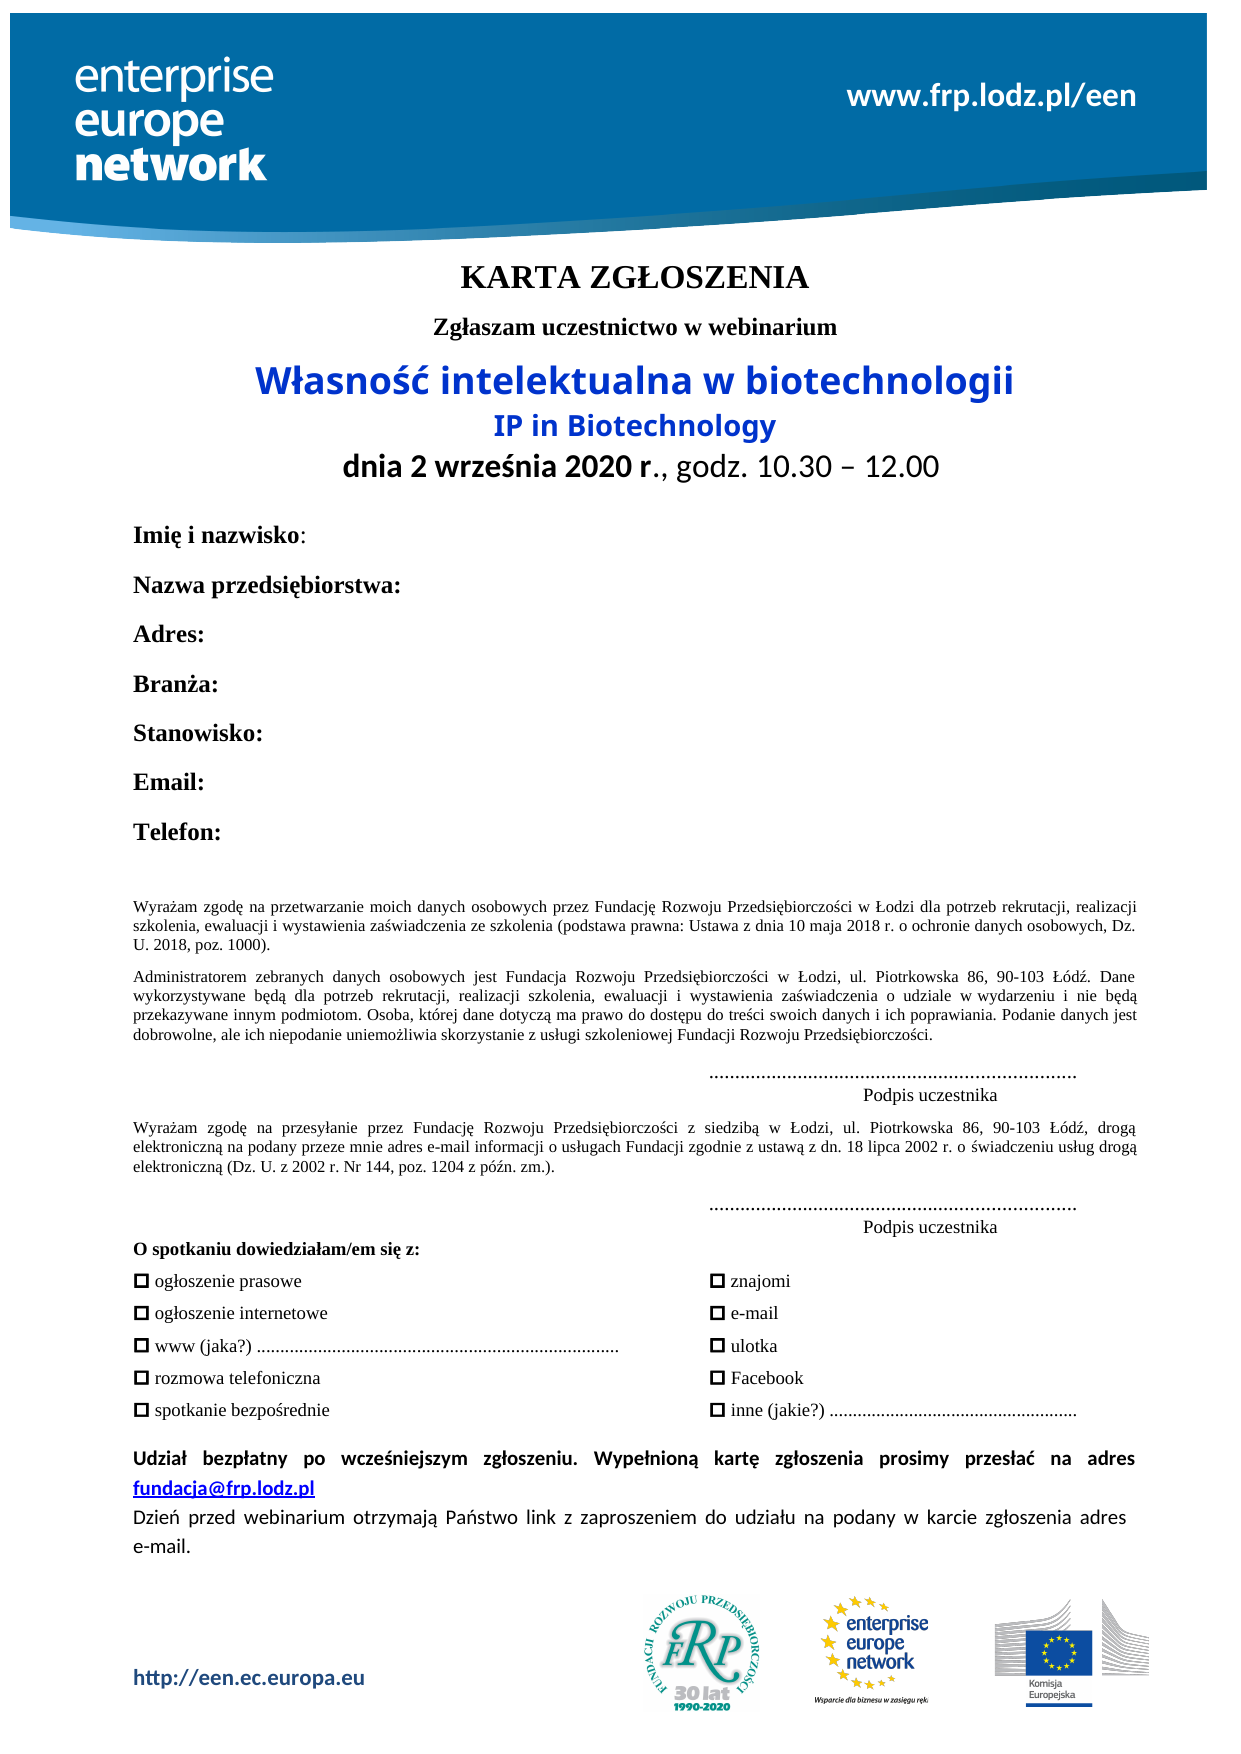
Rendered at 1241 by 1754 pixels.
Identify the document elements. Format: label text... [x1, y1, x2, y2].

picture [815, 1596, 929, 1704]
text Podpis uczestnika [723, 1084, 1137, 1106]
text dnia 2 września 2020 r., godz. 10.30 – 12.00 [133, 445, 1137, 486]
picture [994, 1599, 1149, 1707]
text Udział bezpłatny po wcześniejszym zgłoszeniu. Wypełnioną kartę zgłoszenia prosimy przesłać na adres fundacja@frp.lodz.pl [133, 1446, 1137, 1500]
text KARTA ZGŁOSZENIA [133, 258, 1137, 296]
text IP in Biotechnology [133, 405, 1137, 445]
text Telefon: [133, 817, 1137, 846]
picture [643, 1594, 761, 1712]
text Własność intelektualna w biotechnologii [133, 354, 1137, 405]
text Wyrażam zgodę na przetwarzanie moich danych osobowych przez Fundację Rozwoju Przedsiębiorczości w Łodzi dla potrzeb rekrutacji, realizacji szkolenia, ewaluacji i wystawienia zaświadczenia ze szkolenia (podstawa prawna: Ustawa z dnia 10 maja 2018 r. o ochronie danych osobowych, Dz. U. 2018, poz. 1000). [133, 897, 1137, 954]
text Administratorem zebranych danych osobowych jest Fundacja Rozwoju Przedsiębiorczości w Łodzi, ul. Piotrkowska 86, 90-103 Łódź. Dane wykorzystywane będą dla potrzeb rekrutacji, realizacji szkolenia, ewaluacji i wystawienia zaświadczenia o udziale w wydarzeniu i nie będą przekazywane innym podmiotom. Osoba, której dane dotyczą ma prawo do dostępu do treści swoich danych i ich poprawiania. Podanie danych jest dobrowolne, ale ich niepodanie uniemożliwia skorzystanie z usługi szkoleniowej Fundacji Rozwoju Przedsiębiorczości. [133, 967, 1137, 1043]
text ogłoszenie internetowe e-mail [133, 1302, 1137, 1324]
text Imię i nazwisko: [133, 521, 1137, 549]
text www (jaka?) ulotka [133, 1334, 1137, 1356]
text O spotkaniu dowiedziałam/em się z: [133, 1238, 1137, 1259]
text ogłoszenie prasowe znajomi [133, 1270, 1137, 1292]
text Branża: [133, 669, 1137, 697]
text Podpis uczestnika [723, 1216, 1137, 1238]
text Stanowisko: [133, 718, 1137, 747]
text Wyrażam zgodę na przesyłanie przez Fundację Rozwoju Przedsiębiorczości z siedzibą w Łodzi, ul. Piotrkowska 86, 90-103 Łódź, drogą elektroniczną na podany przeze mnie adres e-mail informacji o usługach Fundacji zgodnie z ustawą z dn. 18 lipca 2002 r. o świadczeniu usług drogą elektroniczną (Dz. U. z 2002 r. Nr 144, poz. 1204 z późn. zm.). [133, 1118, 1137, 1176]
text rozmowa telefoniczna Facebook [133, 1367, 1137, 1388]
text Zgłaszam uczestnictwo w webinarium [133, 312, 1137, 341]
text Email: [133, 767, 1137, 796]
text Adres: [133, 619, 1137, 648]
picture [10, 13, 1207, 243]
text spotkanie bezpośrednie inne (jakie?) [133, 1399, 1137, 1421]
text Nazwa przedsiębiorstwa: [133, 570, 1137, 599]
text Dzień przed webinarium otrzymają Państwo link z zaproszeniem do udziału na podany w karcie zgłoszenia adres e-mail. [133, 1504, 1137, 1558]
